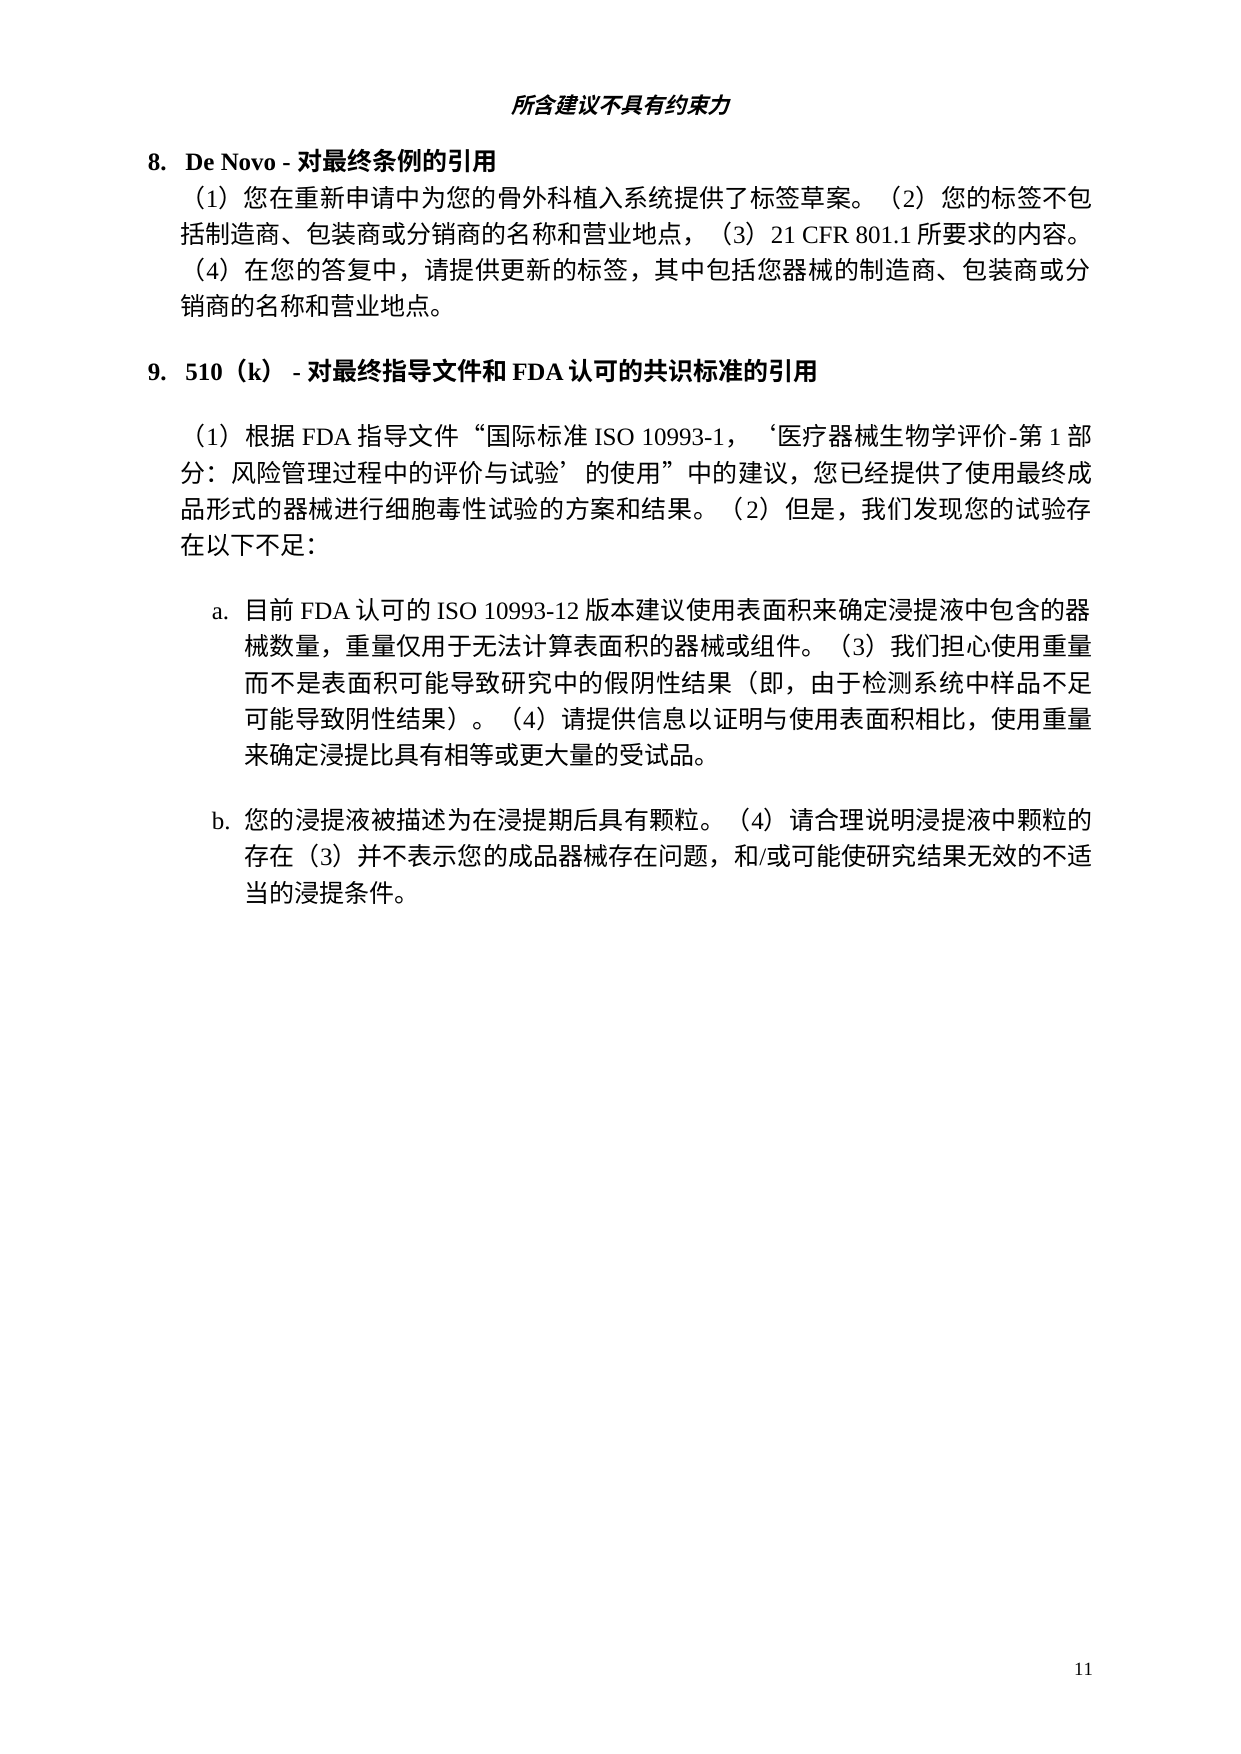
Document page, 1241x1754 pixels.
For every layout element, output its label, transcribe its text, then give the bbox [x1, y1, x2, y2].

text b. 您的浸提液被描述为在浸提期后具有颗粒。（4）请合理说明浸提液中颗粒的存在（3）并不表示您的成品器械存在问题，和/或可能使研究结果无效的不适当的浸提条件。 [212, 801, 1093, 909]
text （1）您在重新申请中为您的骨外科植入系统提供了标签草案。（2）您的标签不包括制造商、包装商或分销商的名称和营业地点，（3）21 CFR 801.1所要求的内容。（4）在您的答复中，请提供更新的标签，其中包括您器械的制造商、包装商或分销商的名称和营业地点。 [180, 178, 1093, 323]
text 8. De Novo - 对最终条例的引用 [148, 142, 1093, 178]
text a. 目前FDA认可的ISO 10993-12版本建议使用表面积来确定浸提液中包含的器械数量，重量仅用于无法计算表面积的器械或组件。（3）我们担心使用重量而不是表面积可能导致研究中的假阴性结果（即，由于检测系统中样品不足可能导致阴性结果）。（4）请提供信息以证明与使用表面积相比，使用重量来确定浸提比具有相等或更大量的受试品。 [212, 591, 1093, 772]
text 9. 510（k） - 对最终指导文件和FDA认可的共识标准的引用 [148, 352, 1093, 388]
text （1）根据FDA指导文件“国际标准ISO 10993-1，‘医疗器械生物学评价-第1部分：风险管理过程中的评价与试验’的使用”中的建议，您已经提供了使用最终成品形式的器械进行细胞毒性试验的方案和结果。（2）但是，我们发现您的试验存在以下不足： [180, 417, 1093, 562]
